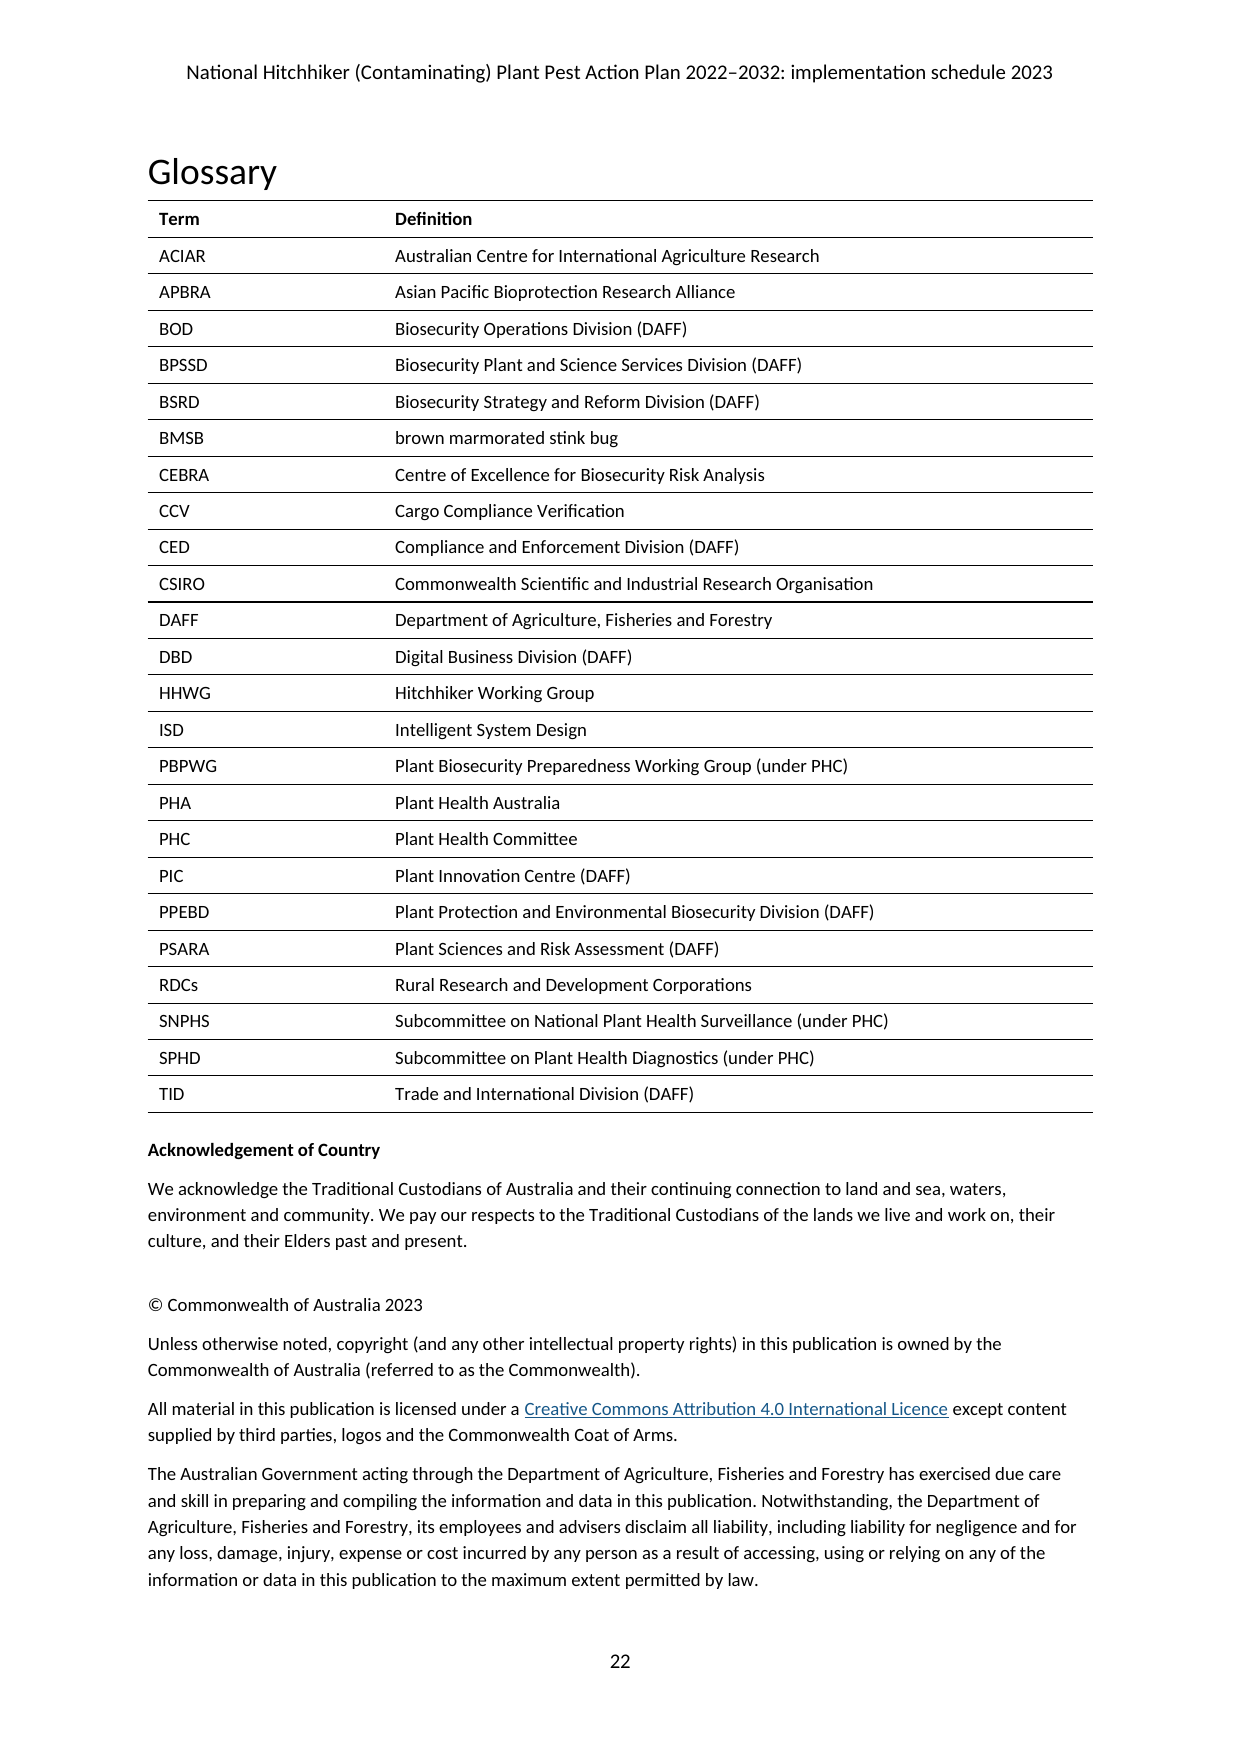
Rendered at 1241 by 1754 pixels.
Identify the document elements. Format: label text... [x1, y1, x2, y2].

table_cell Plant Sciences and Risk Assessment (DAFF) [384, 931, 1092, 966]
table_cell Plant Biosecurity Preparedness Working Group (under PHC) [384, 748, 1092, 784]
table_cell SNPHS [148, 1004, 384, 1039]
table_cell DBD [148, 639, 384, 674]
table_cell Plant Innovation Centre (DAFF) [384, 858, 1092, 893]
table_cell Hitchhiker Working Group [384, 675, 1092, 711]
table_header Definition [384, 201, 1092, 237]
table_header Term [148, 201, 384, 237]
table_cell RDCs [148, 967, 384, 1002]
table_cell CED [148, 530, 384, 565]
table_cell BSRD [148, 384, 384, 419]
text Unless otherwise noted, copyright (and any other intellectual property rights) in this publication is owned by the Commonwealth of Australia (referred to as the Commonwealth). [148, 1332, 1092, 1381]
table_cell BPSSD [148, 347, 384, 383]
table_cell Digital Business Division (DAFF) [384, 639, 1092, 674]
table_cell Plant Health Committee [384, 821, 1092, 857]
text © Commonwealth of Australia 2023 [148, 1293, 1092, 1316]
table_cell ISD [148, 712, 384, 747]
table_cell Commonwealth Scientific and Industrial Research Organisation [384, 566, 1092, 601]
table_cell Trade and International Division (DAFF) [384, 1076, 1092, 1112]
table_cell Centre of Excellence for Biosecurity Risk Analysis [384, 457, 1092, 492]
table_cell Australian Centre for International Agriculture Research [384, 238, 1092, 273]
table_cell Biosecurity Plant and Science Services Division (DAFF) [384, 347, 1092, 383]
table_cell Intelligent System Design [384, 712, 1092, 747]
table_cell BMSB [148, 420, 384, 456]
table_cell PPEBD [148, 894, 384, 929]
table_cell PSARA [148, 931, 384, 966]
text The Australian Government acting through the Department of Agriculture, Fisheries and Forestry has exercised due care and skill in preparing and compiling the information and data in this publication. Notwithstanding, the Department of Agriculture, Fisheries and Forestry, its employees and advisers disclaim all liability, including liability for negligence and for any loss, damage, injury, expense or cost incurred by any person as a result of accessing, using or relying on any of the information or data in this publication to the maximum extent permitted by law. [148, 1462, 1092, 1591]
table_cell APBRA [148, 274, 384, 310]
table_cell Biosecurity Strategy and Reform Division (DAFF) [384, 384, 1092, 419]
table_cell BOD [148, 311, 384, 346]
table_cell HHWG [148, 675, 384, 711]
table_cell SPHD [148, 1040, 384, 1075]
table_cell TID [148, 1076, 384, 1112]
table_cell Plant Protection and Environmental Biosecurity Division (DAFF) [384, 894, 1092, 929]
table_cell Plant Health Australia [384, 785, 1092, 820]
table_cell CSIRO [148, 566, 384, 601]
table_cell Compliance and Enforcement Division (DAFF) [384, 530, 1092, 565]
table_cell Subcommittee on National Plant Health Surveillance (under PHC) [384, 1004, 1092, 1039]
table_cell PHA [148, 785, 384, 820]
table_cell Biosecurity Operations Division (DAFF) [384, 311, 1092, 346]
text We acknowledge the Traditional Custodians of Australia and their continuing connection to land and sea, waters, environment and community. We pay our respects to the Traditional Custodians of the lands we live and work on, their culture, and their Elders past and present. [148, 1177, 1092, 1252]
table_cell CCV [148, 493, 384, 528]
table_cell CEBRA [148, 457, 384, 492]
table_cell Cargo Compliance Verification [384, 493, 1092, 528]
text Acknowledgement of Country [148, 1138, 1092, 1161]
table_cell PHC [148, 821, 384, 857]
table_cell DAFF [148, 603, 384, 638]
table_cell PIC [148, 858, 384, 893]
table_cell Subcommittee on Plant Health Diagnostics (under PHC) [384, 1040, 1092, 1075]
subtitle Glossary [148, 148, 1092, 193]
table_cell ACIAR [148, 238, 384, 273]
table_cell Asian Pacific Bioprotection Research Alliance [384, 274, 1092, 310]
table_cell PBPWG [148, 748, 384, 784]
table_cell brown marmorated stink bug [384, 420, 1092, 456]
text All material in this publication is licensed under a Creative Commons Attribution 4.0 International Licence except content supplied by third parties, logos and the Commonwealth Coat of Arms. [148, 1397, 1092, 1447]
table_cell Rural Research and Development Corporations [384, 967, 1092, 1002]
table_cell Department of Agriculture, Fisheries and Forestry [384, 603, 1092, 638]
